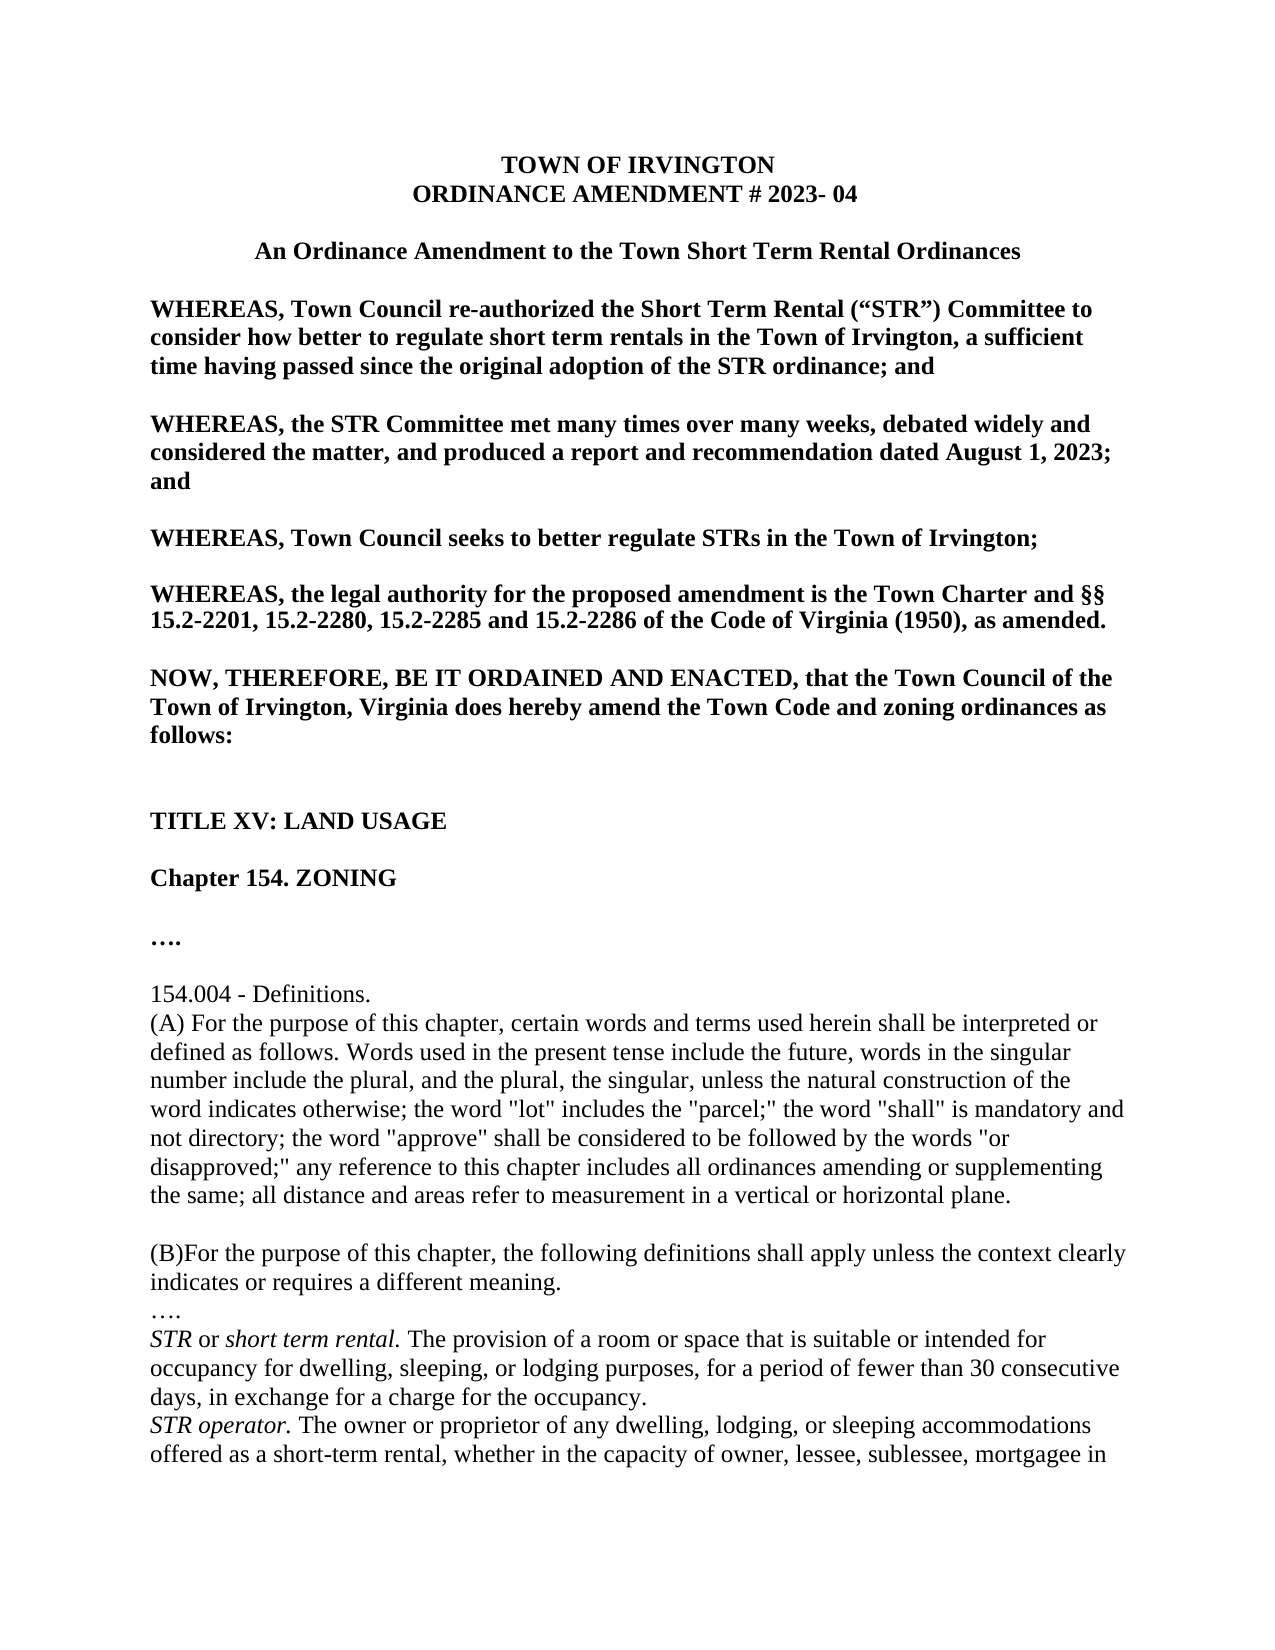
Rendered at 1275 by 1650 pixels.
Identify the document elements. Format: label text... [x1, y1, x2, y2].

text STR or short term rental. The provision of a room or space that is suitable or intended for occupancy for dwelling, sleeping, or lodging purposes, for a period of fewer than 30 consecutive days, in exchange for a charge for the occupancy. [150, 1324, 1121, 1411]
text WHEREAS, the STR Committee met many times over many weeks, debated widely and considered the matter, and produced a report and recommendation dated August 1, 2023; and [150, 409, 1113, 495]
text TOWN OF IRVINGTON ORDINANCE AMENDMENT # 2023- 04 [412, 150, 867, 207]
text …. [150, 1296, 1135, 1324]
text 15.2-2201, 15.2-2280, 15.2-2285 and 15.2-2286 of the Code of Virginia (1950), as amended. [150, 613, 1135, 634]
text WHEREAS, Town Council re-authorized the Short Term Rental (“STR”) Committee to consider how better to regulate short term rentals in the Town of Irvington, a sufficient time having passed since the original adoption of the STR ordinance; and [150, 294, 1094, 380]
text (B)For the purpose of this chapter, the following definitions shall apply unless the context clearly indicates or requires a different meaning. [150, 1238, 1128, 1296]
text NOW, THEREFORE, BE IT ORDAINED AND ENACTED, that the Town Council of the Town of Irvington, Virginia does hereby amend the Town Code and zoning ordinances as follows: [150, 663, 1115, 749]
text TITLE XV: LAND USAGE Chapter 154. ZONING [150, 806, 451, 892]
text STR operator. The owner or proprietor of any dwelling, lodging, or sleeping accommodations offered as a short-term rental, whether in the capacity of owner, lessee, sublessee, mortgagee in [150, 1411, 1108, 1468]
text …. [150, 922, 1135, 951]
text word indicates otherwise; the word "lot" includes the "parcel;" the word "shall" is mandatory and not directory; the word "approve" shall be considered to be followed by the words "or disapproved;" any reference to this chapter includes all ordinances amending or supplementing the same; all distance and areas refer to measurement in a vertical or horizontal plane. [150, 1094, 1127, 1209]
text (A) For the purpose of this chapter, certain words and terms used herein shall be interpreted or defined as follows. Words used in the present tense include the future, words in the singular number include the plural, and the plural, the singular, unless the natural construction of the [150, 1008, 1099, 1094]
text An Ordinance Amendment to the Town Short Term Rental Ordinances [252, 236, 1023, 265]
text 154.004 - Definitions. [150, 979, 1135, 1008]
text WHEREAS, Town Council seeks to better regulate STRs in the Town of Irvington; WHEREAS, the legal authority for the proposed amendment is the Town Charter and §§ [150, 501, 1106, 613]
